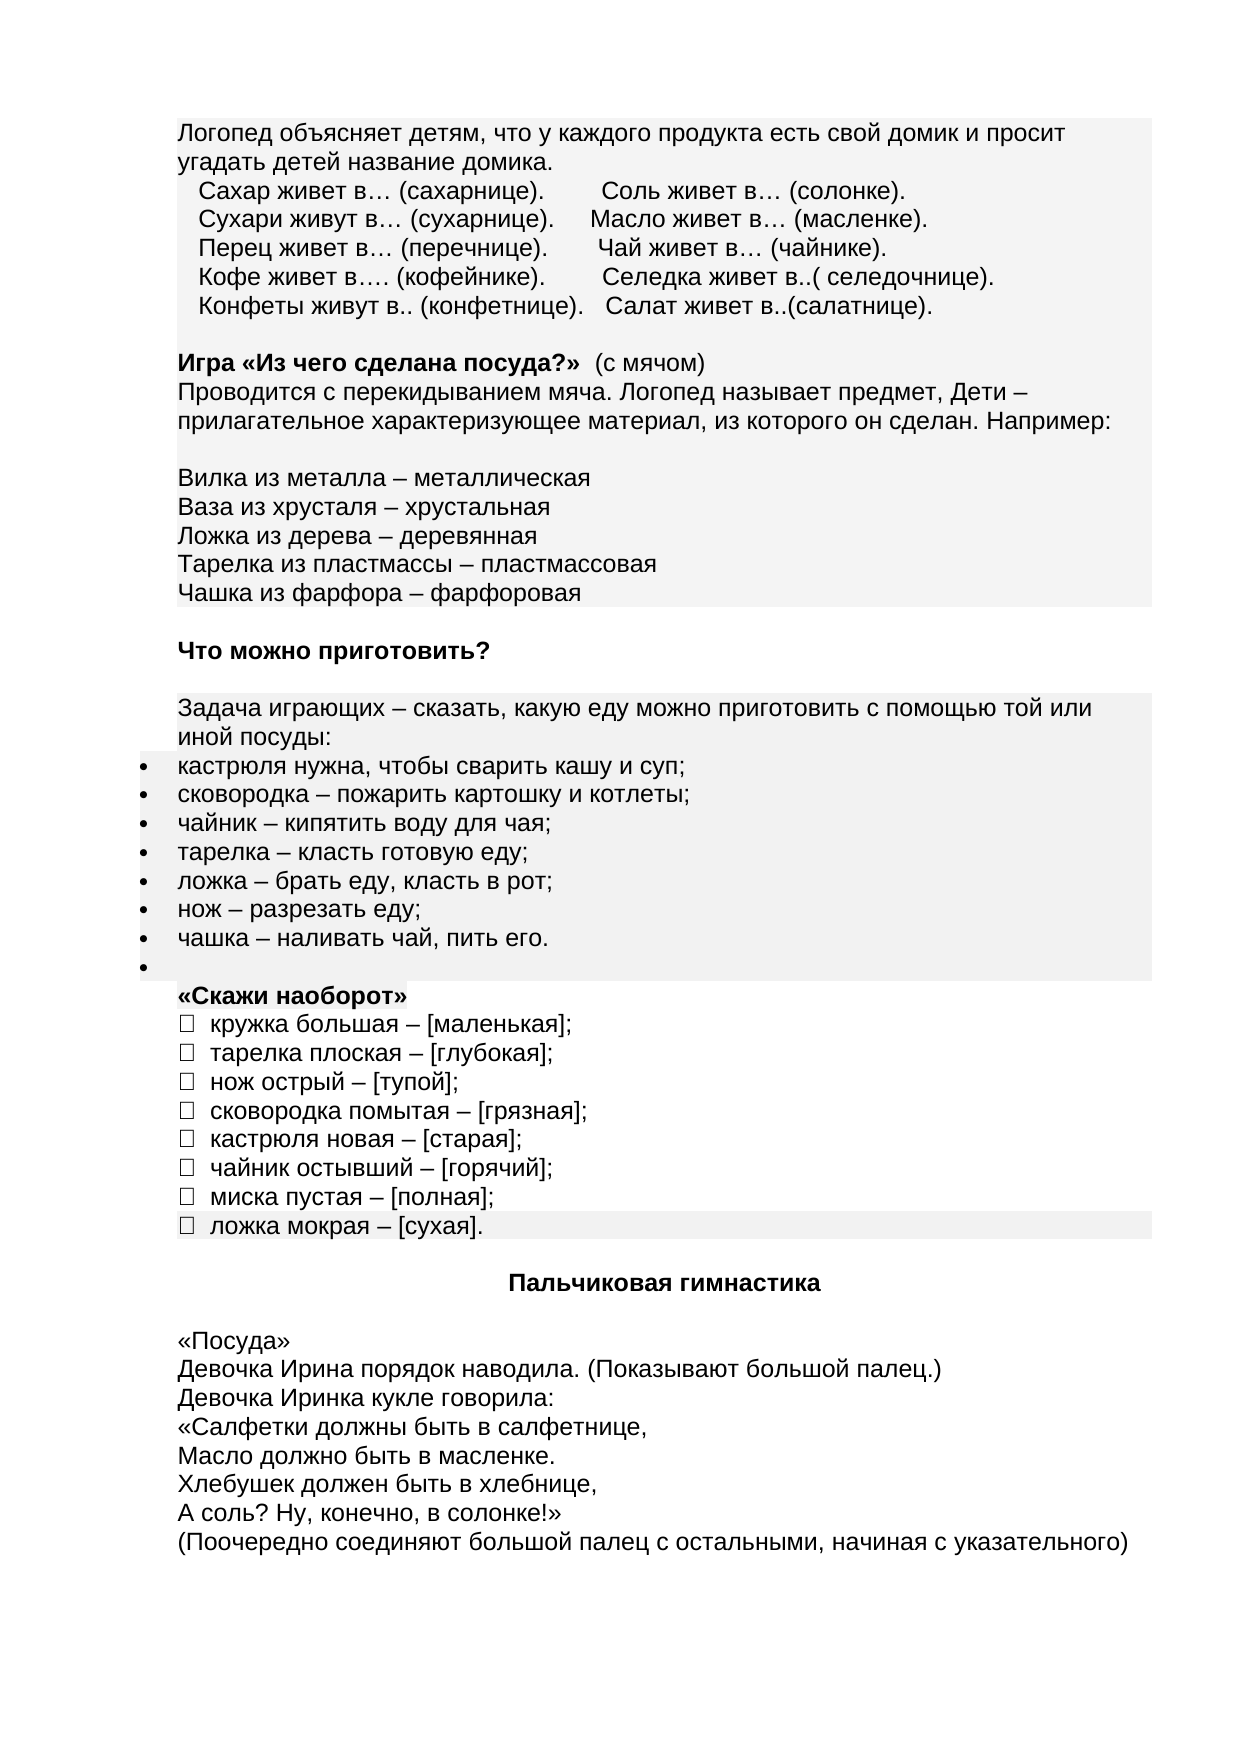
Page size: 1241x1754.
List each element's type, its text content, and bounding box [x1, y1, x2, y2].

text  сковородка помытая – [грязная]; [177, 1096, 1152, 1124]
list кастрюля нужна, чтобы сварить кашу и суп; [140, 751, 1152, 779]
text  тарелка плоская – [глубокая]; [177, 1038, 1152, 1067]
subtitle Девочка Иринка кукле говорила: [177, 1383, 1152, 1412]
text Игра «Из чего сделана посуда?» (с мячом) [177, 348, 1152, 377]
list чайник – кипятить воду для чая; [140, 808, 1152, 837]
text Задача играющих – сказать, какую еду можно приготовить с помощью той или иной посуды: [177, 693, 1152, 751]
text  миска пустая – [полная]; [177, 1182, 1152, 1211]
text Кофе живет в…. (кофейнике). Селедка живет в..( селедочнице). [177, 262, 1152, 291]
list тарелка – класть готовую еду; [140, 837, 1152, 866]
subtitle А соль? Ну, конечно, в солонке!» [177, 1498, 1152, 1527]
subtitle Пальчиковая гимнастика [177, 1268, 1152, 1297]
subtitle Девочка Ирина порядок наводила. (Показывают большой палец.) [177, 1354, 1152, 1383]
list сковородка – пожарить картошку и котлеты; [140, 779, 1152, 808]
text Проводится с перекидыванием мяча. Логопед называет предмет, Дети – прилагательное характеризующее материал, из которого он сделан. Например: [177, 377, 1152, 434]
text Вилка из металла – металлическая [177, 463, 1152, 492]
text Перец живет в… (перечнице). Чай живет в… (чайнике). [177, 233, 1152, 262]
text  чайник остывший – [горячий]; [177, 1153, 1152, 1182]
subtitle Хлебушек должен быть в хлебнице, [177, 1469, 1152, 1498]
text Чашка из фарфора – фарфоровая [177, 578, 1152, 607]
subtitle «Посуда» [177, 1326, 1152, 1354]
list чашка – наливать чай, пить его. [140, 923, 1152, 952]
list ложка – брать еду, класть в рот; [140, 866, 1152, 894]
list нож – разрезать еду; [140, 894, 1152, 923]
text  нож острый – [тупой]; [177, 1067, 1152, 1096]
text Сахар живет в… (сахарнице). Соль живет в… (солонке). [177, 176, 1152, 204]
text  кастрюля новая – [старая]; [177, 1124, 1152, 1153]
text  ложка мокрая – [сухая]. [177, 1211, 1152, 1239]
text Ложка из дерева – деревянная [177, 521, 1152, 549]
subtitle Масло должно быть в масленке. [177, 1441, 1152, 1469]
text Сухари живут в… (сухарнице). Масло живет в… (масленке). [177, 204, 1152, 233]
text Логопед объясняет детям, что у каждого продукта есть свой домик и просит угадать детей название домика. [177, 118, 1152, 176]
text Тарелка из пластмассы – пластмассовая [177, 549, 1152, 578]
subtitle (Поочередно соединяют большой палец с остальными, начиная с указательного) [177, 1527, 1152, 1556]
text Что можно приготовить? [177, 636, 1152, 664]
text Ваза из хрусталя – хрустальная [177, 492, 1152, 521]
text Конфеты живут в.. (конфетнице). Салат живет в..(салатнице). [177, 291, 1152, 319]
subtitle «Салфетки должны быть в салфетнице, [177, 1412, 1152, 1441]
text «Скажи наоборот»  кружка большая – [маленькая]; [177, 981, 1152, 1038]
